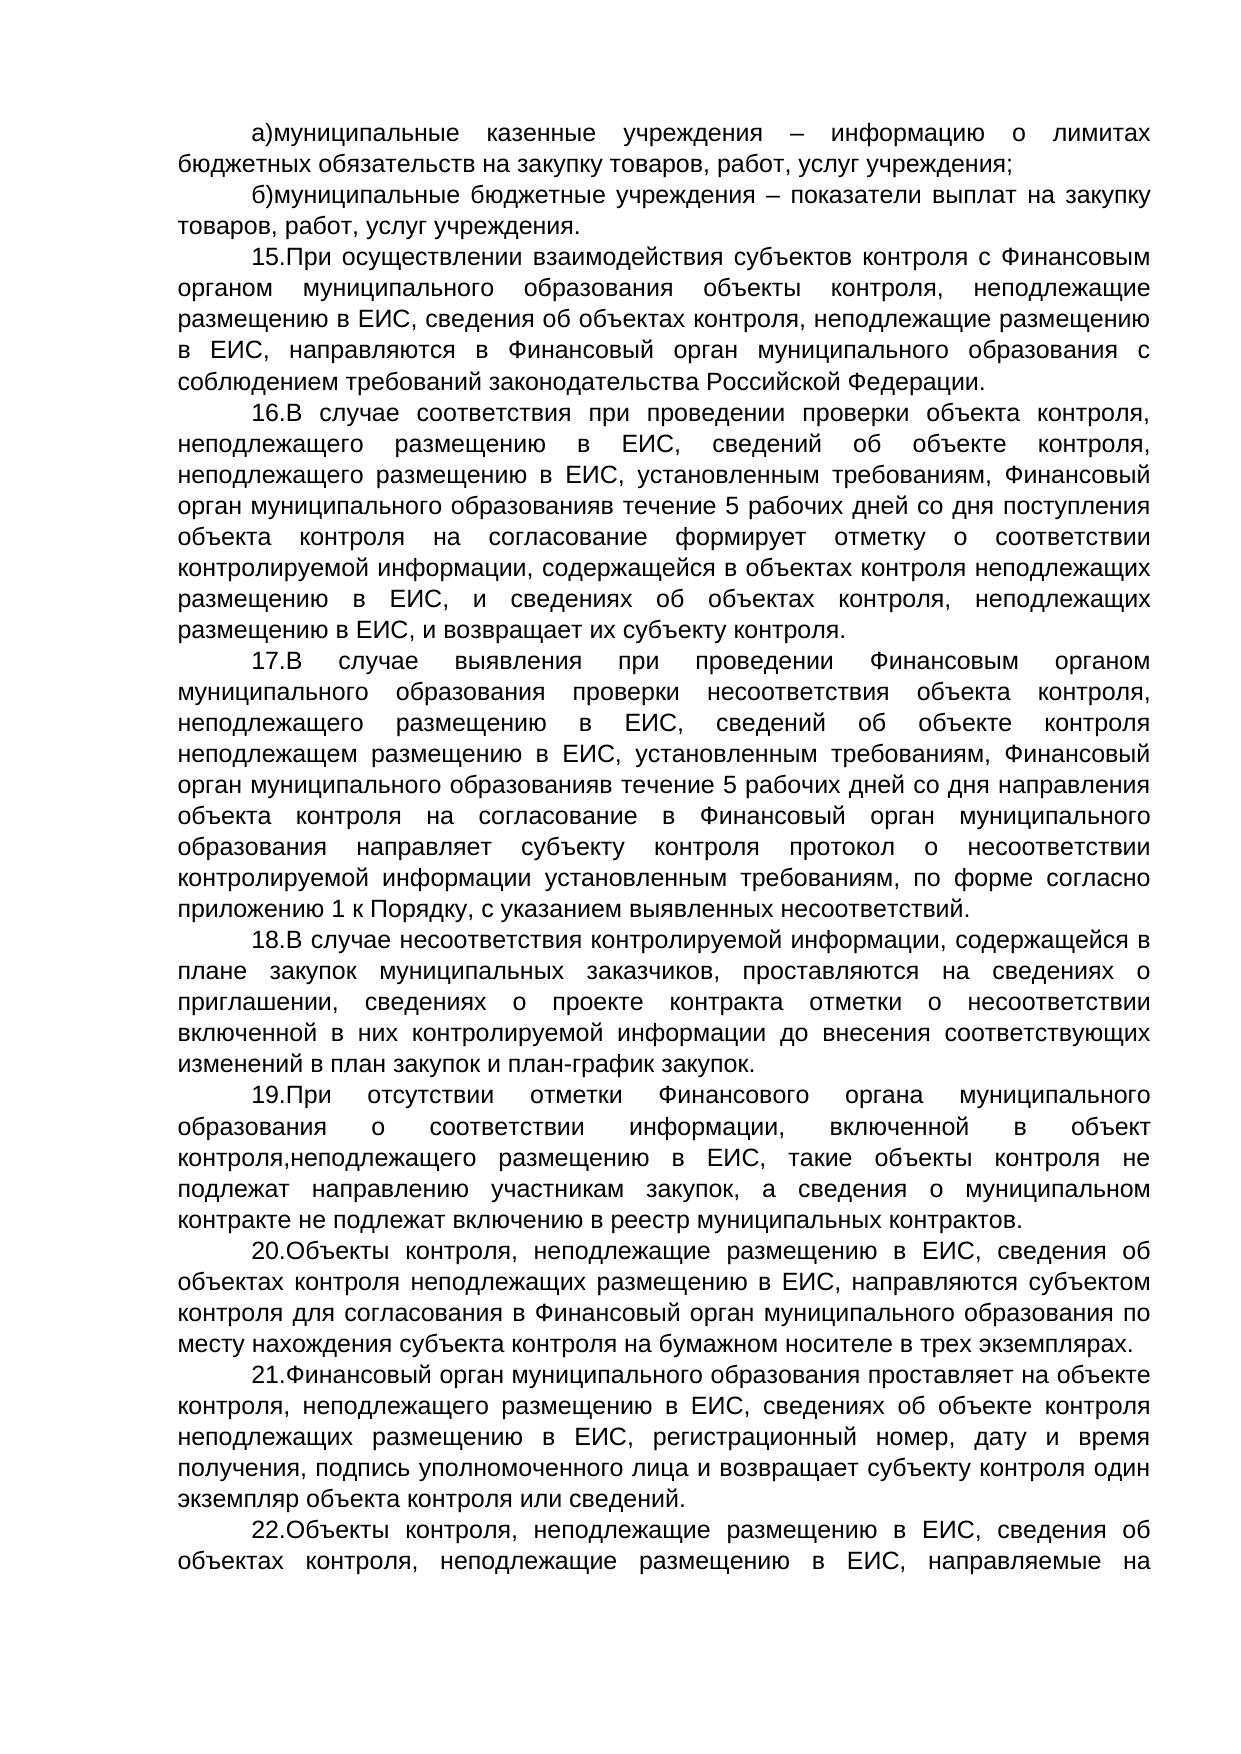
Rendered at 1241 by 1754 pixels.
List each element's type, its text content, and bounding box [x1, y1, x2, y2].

text 18.В случае несоответствия контролируемой информации, содержащейся в плане закупок муниципальных заказчиков, проставляются на сведениях о приглашении, сведениях о проекте контракта отметки о несоответствии включенной в них контролируемой информации до внесения соответствующих изменений в план закупок и план-график закупок. [177, 925, 1152, 1078]
text а)муниципальные казенные учреждения – информацию о лимитах бюджетных обязательств на закупку товаров, работ, услуг учреждения; [177, 118, 1152, 178]
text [177, 1515, 1152, 1575]
text 20.Объекты контроля, неподлежащие размещению в ЕИС, сведения об объектах контроля неподлежащих размещению в ЕИС, направляются субъектом контроля для согласования в Финансовый орган муниципального образования по месту нахождения субъекта контроля на бумажном носителе в трех экземплярах. [177, 1236, 1152, 1357]
text 19.При отсутствии отметки Финансового органа муниципального образования о соответствии информации, включенной в объект контроля,неподлежащего размещению в ЕИС, такие объекты контроля не подлежат направлению участникам закупок, а сведения о муниципальном контракте не подлежат включению в реестр муниципальных контрактов. [177, 1080, 1152, 1233]
text б)муниципальные бюджетные учреждения – показатели выплат на закупку товаров, работ, услуг учреждения. [177, 180, 1152, 240]
text 21.Финансовый орган муниципального образования проставляет на объекте контроля, неподлежащего размещению в ЕИС, сведениях об объекте контроля неподлежащих размещению в ЕИС, регистрационный номер, дату и время получения, подпись уполномоченного лица и возвращает субъекту контроля один экземпляр объекта контроля или сведений. [177, 1360, 1152, 1513]
text 16.В случае соответствия при проведении проверки объекта контроля, неподлежащего размещению в ЕИС, сведений об объекте контроля, неподлежащего размещению в ЕИС, установленным требованиям, Финансовый орган муниципального образованияв течение 5 рабочих дней со дня поступления объекта контроля на согласование формирует отметку о соответствии контролируемой информации, содержащейся в объектах контроля неподлежащих размещению в ЕИС, и сведениях об объектах контроля, неподлежащих размещению в ЕИС, и возвращает их субъекту контроля. [177, 397, 1152, 643]
text 15.При осуществлении взаимодействия субъектов контроля с Финансовым органом муниципального образования объекты контроля, неподлежащие размещению в ЕИС, сведения об объектах контроля, неподлежащие размещению в ЕИС, направляются в Финансовый орган муниципального образования с соблюдением требований законодательства Российской Федерации. [177, 242, 1152, 395]
text 17.В случае выявления при проведении Финансовым органом муниципального образования проверки несоответствия объекта контроля, неподлежащего размещению в ЕИС, сведений об объекте контроля неподлежащем размещению в ЕИС, установленным требованиям, Финансовый орган муниципального образованияв течение 5 рабочих дней со дня направления объекта контроля на согласование в Финансовый орган муниципального образования направляет субъекту контроля протокол о несоответствии контролируемой информации установленным требованиям, по форме согласно приложению 1 к Порядку, с указанием выявленных несоответствий. [177, 646, 1152, 923]
